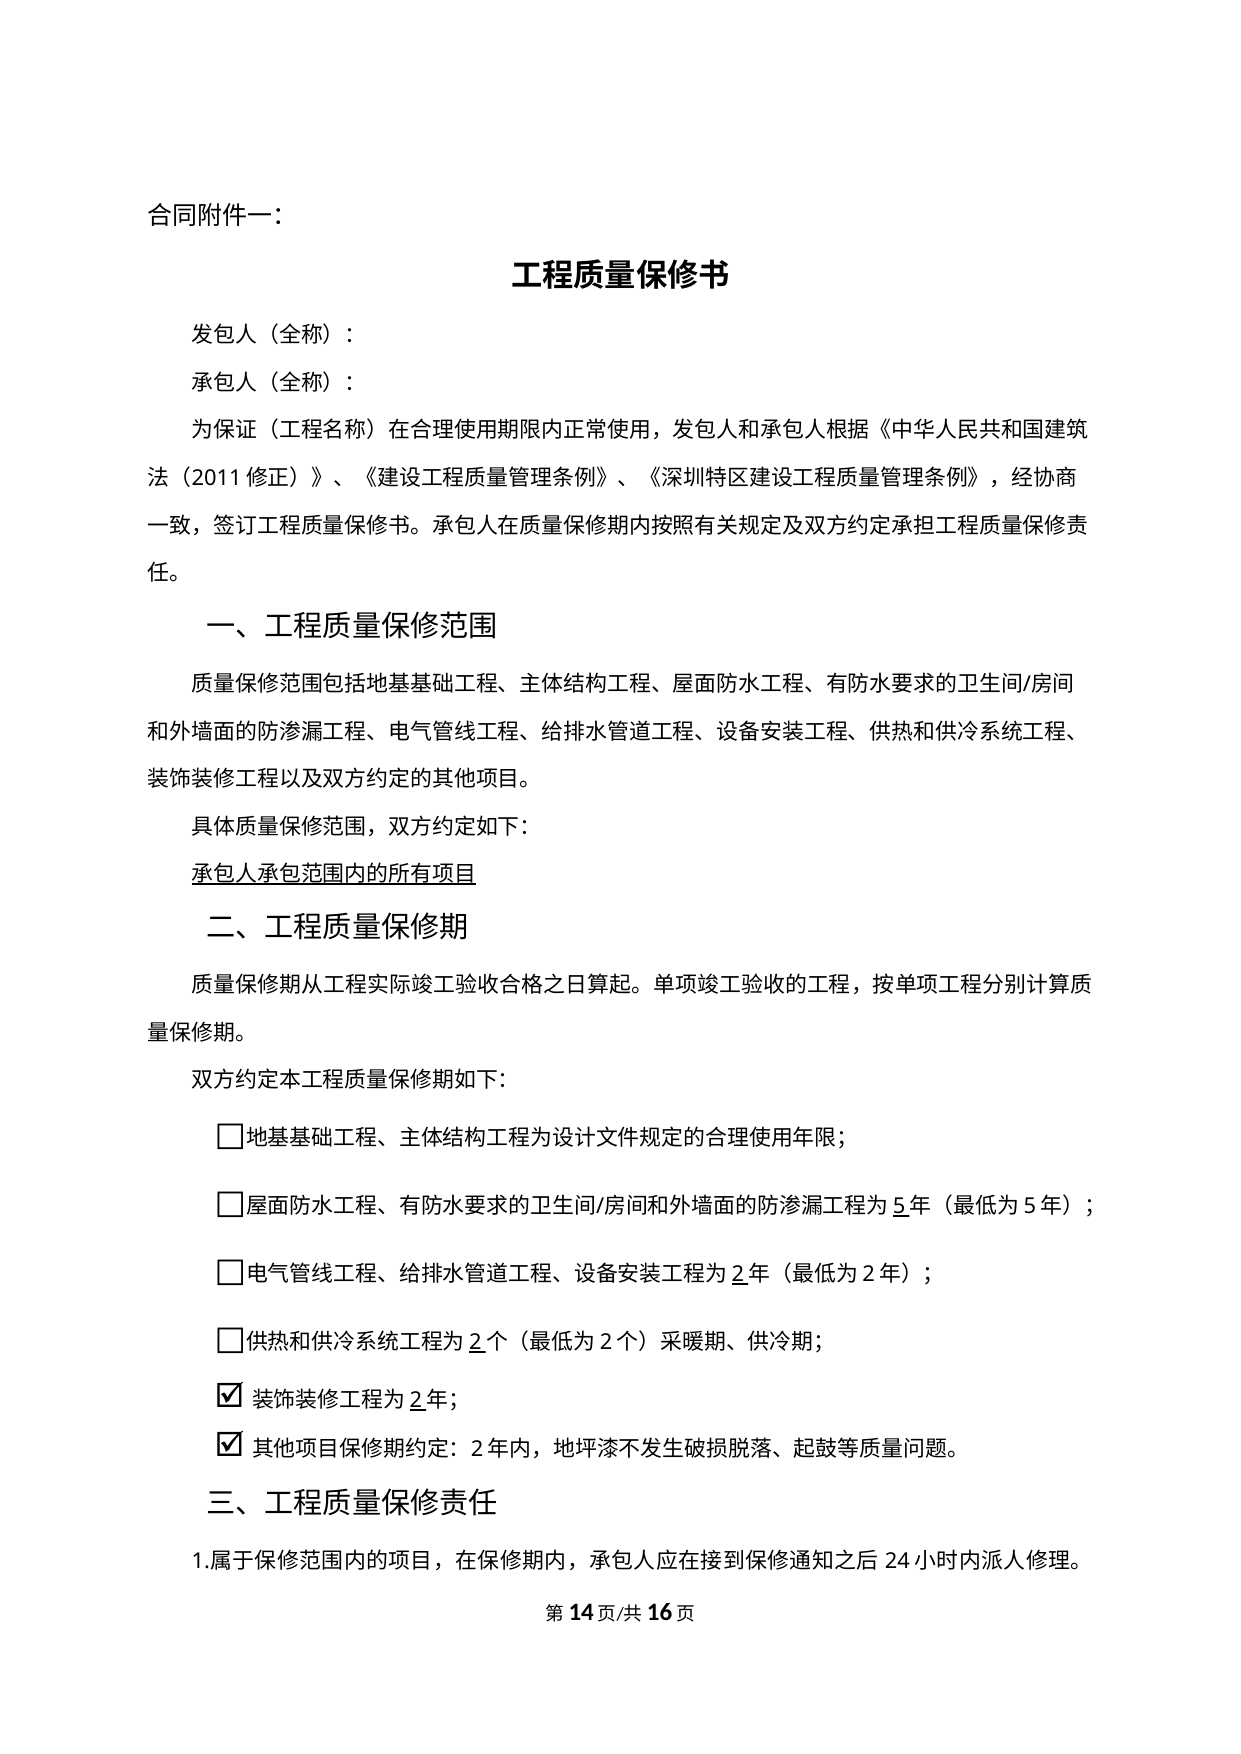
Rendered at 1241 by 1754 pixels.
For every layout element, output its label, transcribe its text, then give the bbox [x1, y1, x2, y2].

text 承包人（全称）： [148, 365, 1093, 397]
text 其他项目保修期约定：2年内，地坪漆不发生破损脱落、起鼓等质量问题。 [148, 1431, 1093, 1463]
text □供热和供冷系统工程为2个（最低为2个）采暖期、供冷期； [148, 1314, 1093, 1359]
text 装饰装修工程为2年； [148, 1382, 1093, 1415]
text 发包人（全称）： [148, 317, 1093, 349]
text □屋面防水工程、有防水要求的卫生间/房间和外墙面的防渗漏工程为5年（最低为5年）； [148, 1178, 1093, 1223]
text 质量保修范围包括地基基础工程、主体结构工程、屋面防水工程、有防水要求的卫生间/房间和外墙面的防渗漏工程、电气管线工程、给排水管道工程、设备安装工程、供热和供冷系统工程、装饰装修工程以及双方约定的其他项目。 [148, 666, 1093, 793]
text 工程质量保修书 [148, 250, 1093, 295]
text □地基基础工程、主体结构工程为设计文件规定的合理使用年限； [148, 1109, 1093, 1155]
text □电气管线工程、给排水管道工程、设备安装工程为2年（最低为2年）； [148, 1246, 1093, 1291]
text 质量保修期从工程实际竣工验收合格之日算起。单项竣工验收的工程，按单项工程分别计算质量保修期。 [148, 967, 1093, 1046]
text 为保证（工程名称）在合理使用期限内正常使用，发包人和承包人根据《中华人民共和国建筑法（2011修正）》、《建设工程质量管理条例》、《深圳特区建设工程质量管理条例》，经协商一致，签订工程质量保修书。承包人在质量保修期内按照有关规定及双方约定承担工程质量保修责任。 [148, 412, 1093, 587]
text 双方约定本工程质量保修期如下： [148, 1062, 1093, 1094]
text 承包人承包范围内的所有项目 [148, 856, 1093, 888]
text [148, 1543, 1093, 1575]
text 具体质量保修范围，双方约定如下： [148, 809, 1093, 840]
text 合同附件一： [148, 195, 1093, 232]
text 三、工程质量保修责任 [148, 1480, 1093, 1522]
text 一、工程质量保修范围 [148, 603, 1093, 645]
text 二、工程质量保修期 [148, 904, 1093, 946]
